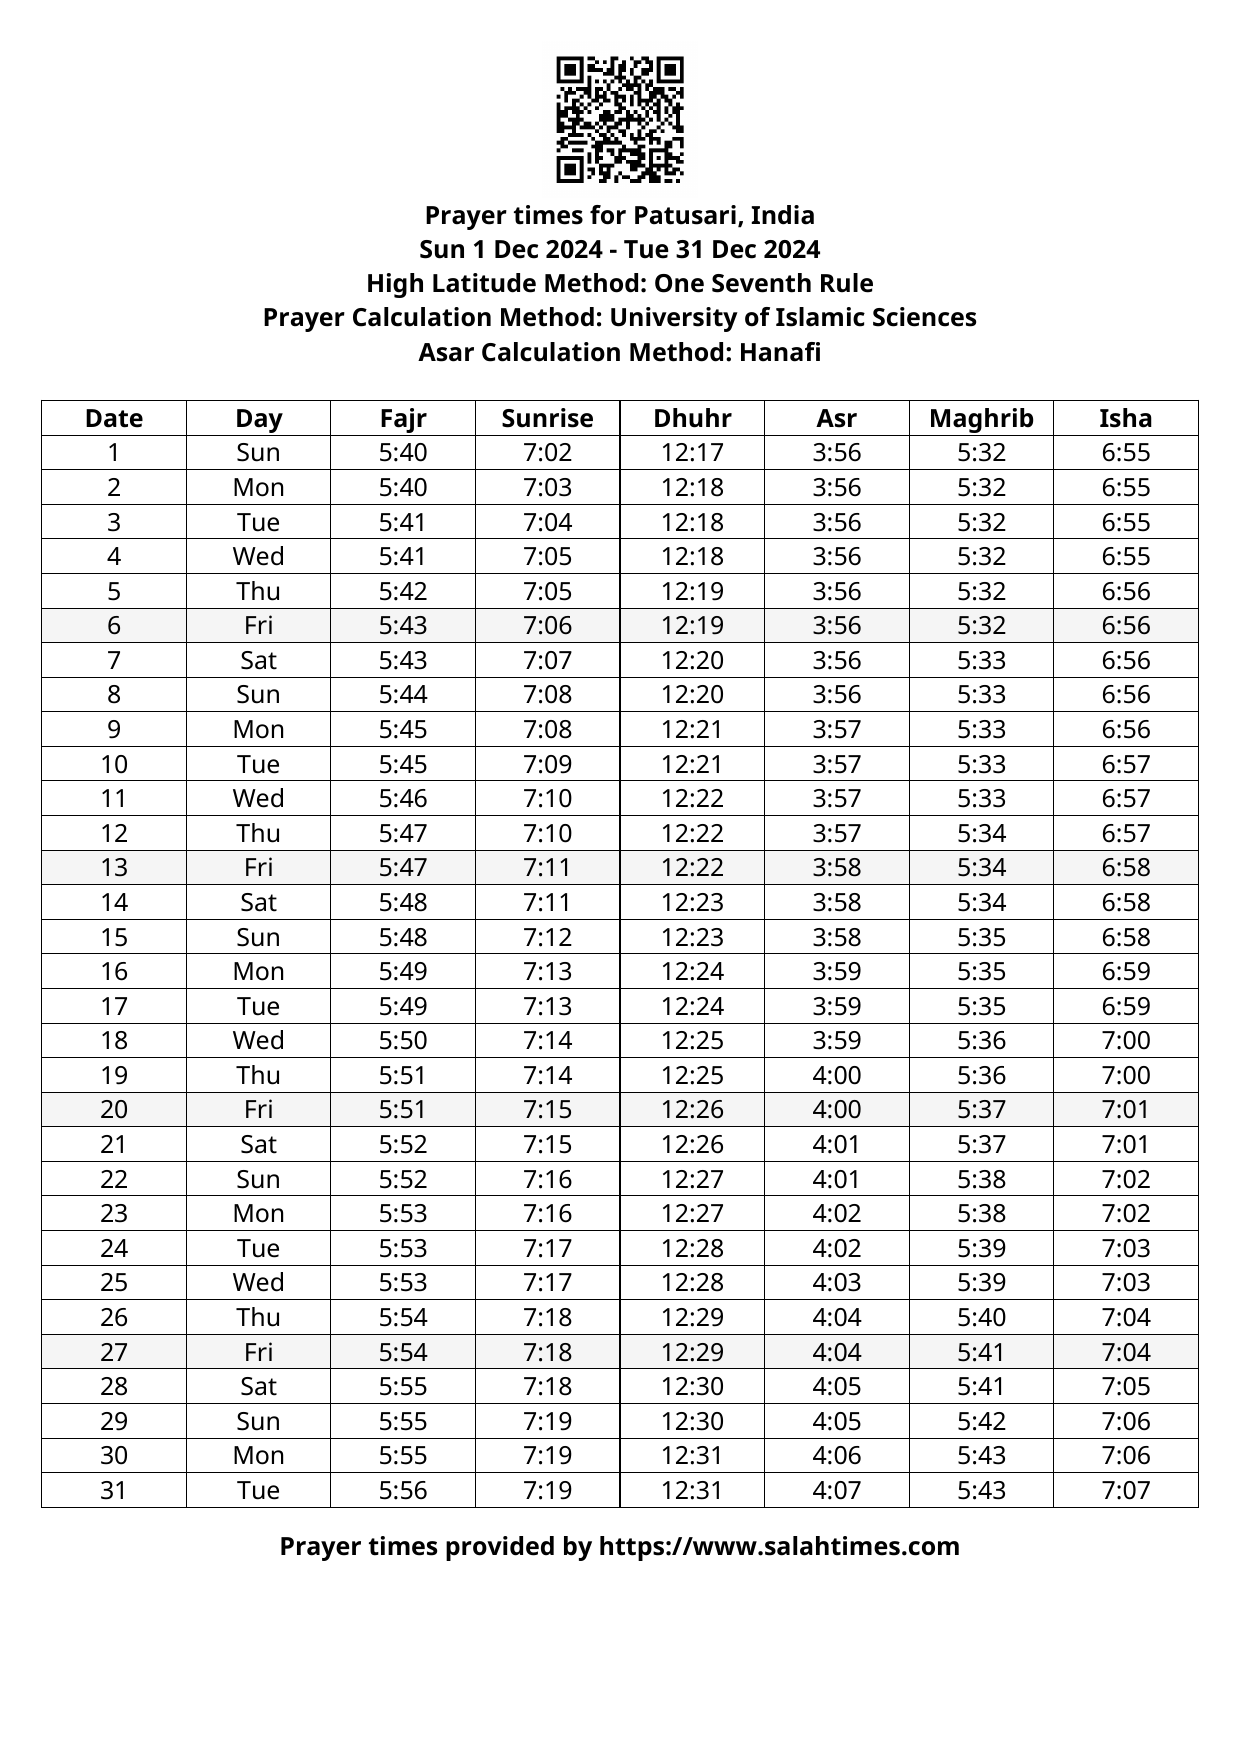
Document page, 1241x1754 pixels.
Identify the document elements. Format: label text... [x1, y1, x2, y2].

table_cell 16 [42, 954, 186, 988]
table_cell 19 [42, 1058, 186, 1092]
table_cell 5:53 [331, 1231, 475, 1264]
table_cell 7 [42, 643, 186, 677]
table_cell 5:54 [331, 1300, 475, 1334]
table_cell 3:56 [765, 574, 909, 607]
table_cell 6:57 [1054, 781, 1198, 815]
table_cell 12:22 [621, 851, 764, 884]
table_cell 3:56 [765, 505, 909, 538]
table_header Asr [765, 401, 909, 434]
table_cell 23 [42, 1196, 186, 1230]
table_cell 12:30 [621, 1369, 764, 1403]
table_cell 3:57 [765, 712, 909, 746]
table_cell 5:43 [910, 1473, 1053, 1507]
table_cell Mon [187, 1196, 330, 1230]
table_cell 5:35 [910, 989, 1053, 1022]
table_cell 5:32 [910, 539, 1053, 573]
table_cell 4:05 [765, 1369, 909, 1403]
table_cell 30 [42, 1439, 186, 1472]
table_cell 7:14 [476, 1024, 619, 1057]
table_cell 7:03 [1054, 1231, 1198, 1264]
table_cell 5:32 [910, 574, 1053, 607]
table_header Isha [1054, 401, 1198, 434]
table_cell 12:26 [621, 1093, 764, 1126]
table_cell 12:19 [621, 609, 764, 642]
table_cell Wed [187, 1024, 330, 1057]
table_cell Mon [187, 712, 330, 746]
table_cell 3:56 [765, 609, 909, 642]
table_cell 14 [42, 885, 186, 919]
table_cell 3:57 [765, 816, 909, 849]
table_cell 7:11 [476, 851, 619, 884]
table_cell Mon [187, 1439, 330, 1472]
table_cell Thu [187, 816, 330, 849]
table_cell 5:51 [331, 1093, 475, 1126]
table_cell Sun [187, 436, 330, 469]
table_cell 7:17 [476, 1231, 619, 1264]
table_cell 5:47 [331, 851, 475, 884]
table_cell 5:39 [910, 1266, 1053, 1299]
table_cell 5:40 [910, 1300, 1053, 1334]
table_cell 4:00 [765, 1093, 909, 1126]
table_cell 20 [42, 1093, 186, 1126]
table_cell 5:41 [910, 1369, 1053, 1403]
table_cell 5:53 [331, 1266, 475, 1299]
table_cell Wed [187, 1266, 330, 1299]
table_cell 4:06 [765, 1439, 909, 1472]
table_cell 5:54 [331, 1335, 475, 1368]
table_cell 5:40 [331, 470, 475, 504]
table_cell 12:19 [621, 574, 764, 607]
table_cell 12:24 [621, 954, 764, 988]
table_header Day [187, 401, 330, 434]
table_cell 3:56 [765, 539, 909, 573]
table_cell 3:56 [765, 643, 909, 677]
table_cell 5:38 [910, 1196, 1053, 1230]
table_cell 3:56 [765, 678, 909, 711]
table_cell 12:25 [621, 1058, 764, 1092]
table_cell 5:51 [331, 1058, 475, 1092]
table_cell 6:55 [1054, 505, 1198, 538]
table_cell 12:28 [621, 1231, 764, 1264]
table_cell 12:27 [621, 1196, 764, 1230]
table_cell 12:23 [621, 920, 764, 953]
table_cell 5:37 [910, 1093, 1053, 1126]
table_cell 15 [42, 920, 186, 953]
table_cell 7:03 [1054, 1266, 1198, 1299]
table_cell 5:35 [910, 954, 1053, 988]
table_cell 7:00 [1054, 1024, 1198, 1057]
table_cell 6:55 [1054, 436, 1198, 469]
text Sun 1 Dec 2024 - Tue 31 Dec 2024 [42, 232, 1198, 266]
table_header Dhuhr [621, 401, 764, 434]
table_cell 7:02 [1054, 1196, 1198, 1230]
table_cell 13 [42, 851, 186, 884]
table_cell 7:14 [476, 1058, 619, 1092]
table_cell 5:43 [331, 609, 475, 642]
table_cell 6:57 [1054, 747, 1198, 780]
table_cell 11 [42, 781, 186, 815]
table_cell 28 [42, 1369, 186, 1403]
table_cell 4:04 [765, 1300, 909, 1334]
table_cell 7:13 [476, 989, 619, 1022]
table_cell 5:45 [331, 712, 475, 746]
table_cell 7:15 [476, 1127, 619, 1161]
table_cell 12:22 [621, 816, 764, 849]
table_cell 5:48 [331, 920, 475, 953]
table_cell 7:19 [476, 1473, 619, 1507]
table_cell Mon [187, 954, 330, 988]
table_cell 7:16 [476, 1196, 619, 1230]
table_cell 12:18 [621, 470, 764, 504]
table_cell 7:08 [476, 712, 619, 746]
table_cell 25 [42, 1266, 186, 1299]
table_cell 12:24 [621, 989, 764, 1022]
table_cell 29 [42, 1404, 186, 1437]
table_cell 6:55 [1054, 470, 1198, 504]
table_header Maghrib [910, 401, 1053, 434]
table_cell Tue [187, 747, 330, 780]
table_cell 5:33 [910, 747, 1053, 780]
table_cell 7:18 [476, 1369, 619, 1403]
picture [542, 41, 699, 198]
table_cell 12:31 [621, 1439, 764, 1472]
table_cell 6:56 [1054, 609, 1198, 642]
table_cell 6:56 [1054, 678, 1198, 711]
table_cell 4:01 [765, 1162, 909, 1195]
table_cell 9 [42, 712, 186, 746]
table_cell 7:12 [476, 920, 619, 953]
table_cell Fri [187, 609, 330, 642]
table_cell 5:33 [910, 712, 1053, 746]
table_cell 5:50 [331, 1024, 475, 1057]
table_cell 3:57 [765, 781, 909, 815]
table_cell Tue [187, 1473, 330, 1507]
table_cell 5:56 [331, 1473, 475, 1507]
table_cell 4:05 [765, 1404, 909, 1437]
table_cell Wed [187, 539, 330, 573]
table_cell 5:32 [910, 609, 1053, 642]
table_cell Sun [187, 678, 330, 711]
table_cell 3:58 [765, 885, 909, 919]
text Prayer times for Patusari, India [42, 198, 1198, 232]
table_cell 31 [42, 1473, 186, 1507]
table_cell 7:05 [476, 539, 619, 573]
table_cell 12:18 [621, 505, 764, 538]
table_cell 4 [42, 539, 186, 573]
table_cell 4:04 [765, 1335, 909, 1368]
table_cell 7:07 [1054, 1473, 1198, 1507]
table_cell 4:02 [765, 1196, 909, 1230]
table_cell Sat [187, 1127, 330, 1161]
table_cell 12:20 [621, 643, 764, 677]
table_cell Fri [187, 851, 330, 884]
table_cell 6:59 [1054, 989, 1198, 1022]
table_cell 7:16 [476, 1162, 619, 1195]
table_cell 12:27 [621, 1162, 764, 1195]
table_cell 3:56 [765, 436, 909, 469]
table_cell 18 [42, 1024, 186, 1057]
table_cell 5:33 [910, 781, 1053, 815]
table_cell 7:02 [1054, 1162, 1198, 1195]
table_cell 7:04 [476, 505, 619, 538]
table_cell 5:33 [910, 643, 1053, 677]
table_cell 5:42 [910, 1404, 1053, 1437]
table_cell 5:34 [910, 816, 1053, 849]
table_cell 5:52 [331, 1162, 475, 1195]
table_cell 2 [42, 470, 186, 504]
table_cell 5:34 [910, 851, 1053, 884]
table_cell 6:56 [1054, 712, 1198, 746]
table_cell 22 [42, 1162, 186, 1195]
table_cell 7:19 [476, 1404, 619, 1437]
table_cell 6:58 [1054, 851, 1198, 884]
table_cell 12:22 [621, 781, 764, 815]
table_cell 7:00 [1054, 1058, 1198, 1092]
table_header Sunrise [476, 401, 619, 434]
text Asar Calculation Method: Hanafi [42, 334, 1198, 368]
table_cell 5:46 [331, 781, 475, 815]
table_cell 12:28 [621, 1266, 764, 1299]
table_cell 6:58 [1054, 920, 1198, 953]
table_cell 5:41 [910, 1335, 1053, 1368]
table_cell Mon [187, 470, 330, 504]
table_cell 10 [42, 747, 186, 780]
table_cell Sun [187, 1404, 330, 1437]
text High Latitude Method: One Seventh Rule [42, 266, 1198, 300]
table_cell 7:03 [476, 470, 619, 504]
table_cell 8 [42, 678, 186, 711]
table_cell 7:02 [476, 436, 619, 469]
table_cell 12:23 [621, 885, 764, 919]
table_header Date [42, 401, 186, 434]
table_cell 5:43 [910, 1439, 1053, 1472]
table_cell 7:18 [476, 1300, 619, 1334]
table_cell 12:17 [621, 436, 764, 469]
table_cell 7:10 [476, 816, 619, 849]
table_cell Tue [187, 1231, 330, 1264]
table_cell Fri [187, 1335, 330, 1368]
table_cell 5:37 [910, 1127, 1053, 1161]
table_cell 4:01 [765, 1127, 909, 1161]
table_cell 24 [42, 1231, 186, 1264]
table_cell Sun [187, 1162, 330, 1195]
table_cell 6:55 [1054, 539, 1198, 573]
table_cell 4:02 [765, 1231, 909, 1264]
table_cell 5:55 [331, 1369, 475, 1403]
table_cell 7:06 [476, 609, 619, 642]
table_cell 7:11 [476, 885, 619, 919]
table_cell 3:58 [765, 851, 909, 884]
table_cell 6:57 [1054, 816, 1198, 849]
table_cell 7:08 [476, 678, 619, 711]
table_cell Fri [187, 1093, 330, 1126]
table_cell 5:53 [331, 1196, 475, 1230]
table_header Fajr [331, 401, 475, 434]
table_cell 7:06 [1054, 1404, 1198, 1437]
table_cell 7:10 [476, 781, 619, 815]
table_cell 5:43 [331, 643, 475, 677]
table_cell 21 [42, 1127, 186, 1161]
table_cell 7:01 [1054, 1093, 1198, 1126]
table_cell 7:15 [476, 1093, 619, 1126]
table_cell 5:32 [910, 470, 1053, 504]
table_cell 12:26 [621, 1127, 764, 1161]
table_cell 5:36 [910, 1024, 1053, 1057]
table_cell 5:38 [910, 1162, 1053, 1195]
table_cell Thu [187, 1300, 330, 1334]
table_cell Sat [187, 643, 330, 677]
table_cell Thu [187, 574, 330, 607]
table_cell 12:29 [621, 1335, 764, 1368]
table_cell 5:47 [331, 816, 475, 849]
table_cell 5:49 [331, 954, 475, 988]
table_cell 12:20 [621, 678, 764, 711]
table_cell 17 [42, 989, 186, 1022]
table_cell 6:56 [1054, 574, 1198, 607]
table_cell 7:07 [476, 643, 619, 677]
table_cell Tue [187, 505, 330, 538]
table_cell 5 [42, 574, 186, 607]
table_cell Thu [187, 1058, 330, 1092]
table_cell 7:18 [476, 1335, 619, 1368]
table_cell 5:39 [910, 1231, 1053, 1264]
table_cell 12:25 [621, 1024, 764, 1057]
table_cell 5:34 [910, 885, 1053, 919]
table_cell 3:58 [765, 920, 909, 953]
table_cell 3:56 [765, 470, 909, 504]
table_cell 7:04 [1054, 1335, 1198, 1368]
text Prayer times provided by https://www.salahtimes.com [42, 1528, 1198, 1563]
table_cell 7:04 [1054, 1300, 1198, 1334]
table_cell 5:45 [331, 747, 475, 780]
table_cell 4:03 [765, 1266, 909, 1299]
table_cell 26 [42, 1300, 186, 1334]
table_cell 5:52 [331, 1127, 475, 1161]
table_cell 4:00 [765, 1058, 909, 1092]
table_cell 6 [42, 609, 186, 642]
table_cell 7:17 [476, 1266, 619, 1299]
table_cell 7:05 [1054, 1369, 1198, 1403]
table_cell 12:29 [621, 1300, 764, 1334]
table_cell 5:36 [910, 1058, 1053, 1092]
table_cell 6:58 [1054, 885, 1198, 919]
table_cell 3:59 [765, 954, 909, 988]
table_cell 27 [42, 1335, 186, 1368]
table_cell 6:59 [1054, 954, 1198, 988]
table_cell 5:32 [910, 505, 1053, 538]
table_cell 5:40 [331, 436, 475, 469]
table_cell 7:13 [476, 954, 619, 988]
table_cell Sun [187, 920, 330, 953]
table_cell 6:56 [1054, 643, 1198, 677]
table_cell 5:55 [331, 1404, 475, 1437]
table_cell 3:59 [765, 989, 909, 1022]
table_cell 12:31 [621, 1473, 764, 1507]
table_cell 7:01 [1054, 1127, 1198, 1161]
table_cell 3 [42, 505, 186, 538]
table_cell 3:59 [765, 1024, 909, 1057]
table_cell Sat [187, 885, 330, 919]
table_cell 5:35 [910, 920, 1053, 953]
table_cell 5:33 [910, 678, 1053, 711]
table_cell Sat [187, 1369, 330, 1403]
table_cell 12:21 [621, 747, 764, 780]
table_cell 7:05 [476, 574, 619, 607]
table_cell 7:09 [476, 747, 619, 780]
table_cell 7:19 [476, 1439, 619, 1472]
table_cell 5:41 [331, 505, 475, 538]
table_cell 5:41 [331, 539, 475, 573]
table_cell 5:48 [331, 885, 475, 919]
table_cell 12:18 [621, 539, 764, 573]
table_cell 5:44 [331, 678, 475, 711]
table_cell 12:21 [621, 712, 764, 746]
table_cell 5:55 [331, 1439, 475, 1472]
table_cell 12 [42, 816, 186, 849]
table_cell 5:49 [331, 989, 475, 1022]
table_cell 1 [42, 436, 186, 469]
table_cell Tue [187, 989, 330, 1022]
table_cell 4:07 [765, 1473, 909, 1507]
table_cell 7:06 [1054, 1439, 1198, 1472]
table_cell 3:57 [765, 747, 909, 780]
table_cell 5:32 [910, 436, 1053, 469]
table_cell 5:42 [331, 574, 475, 607]
table_cell 12:30 [621, 1404, 764, 1437]
table_cell Wed [187, 781, 330, 815]
text Prayer Calculation Method: University of Islamic Sciences [42, 300, 1198, 334]
